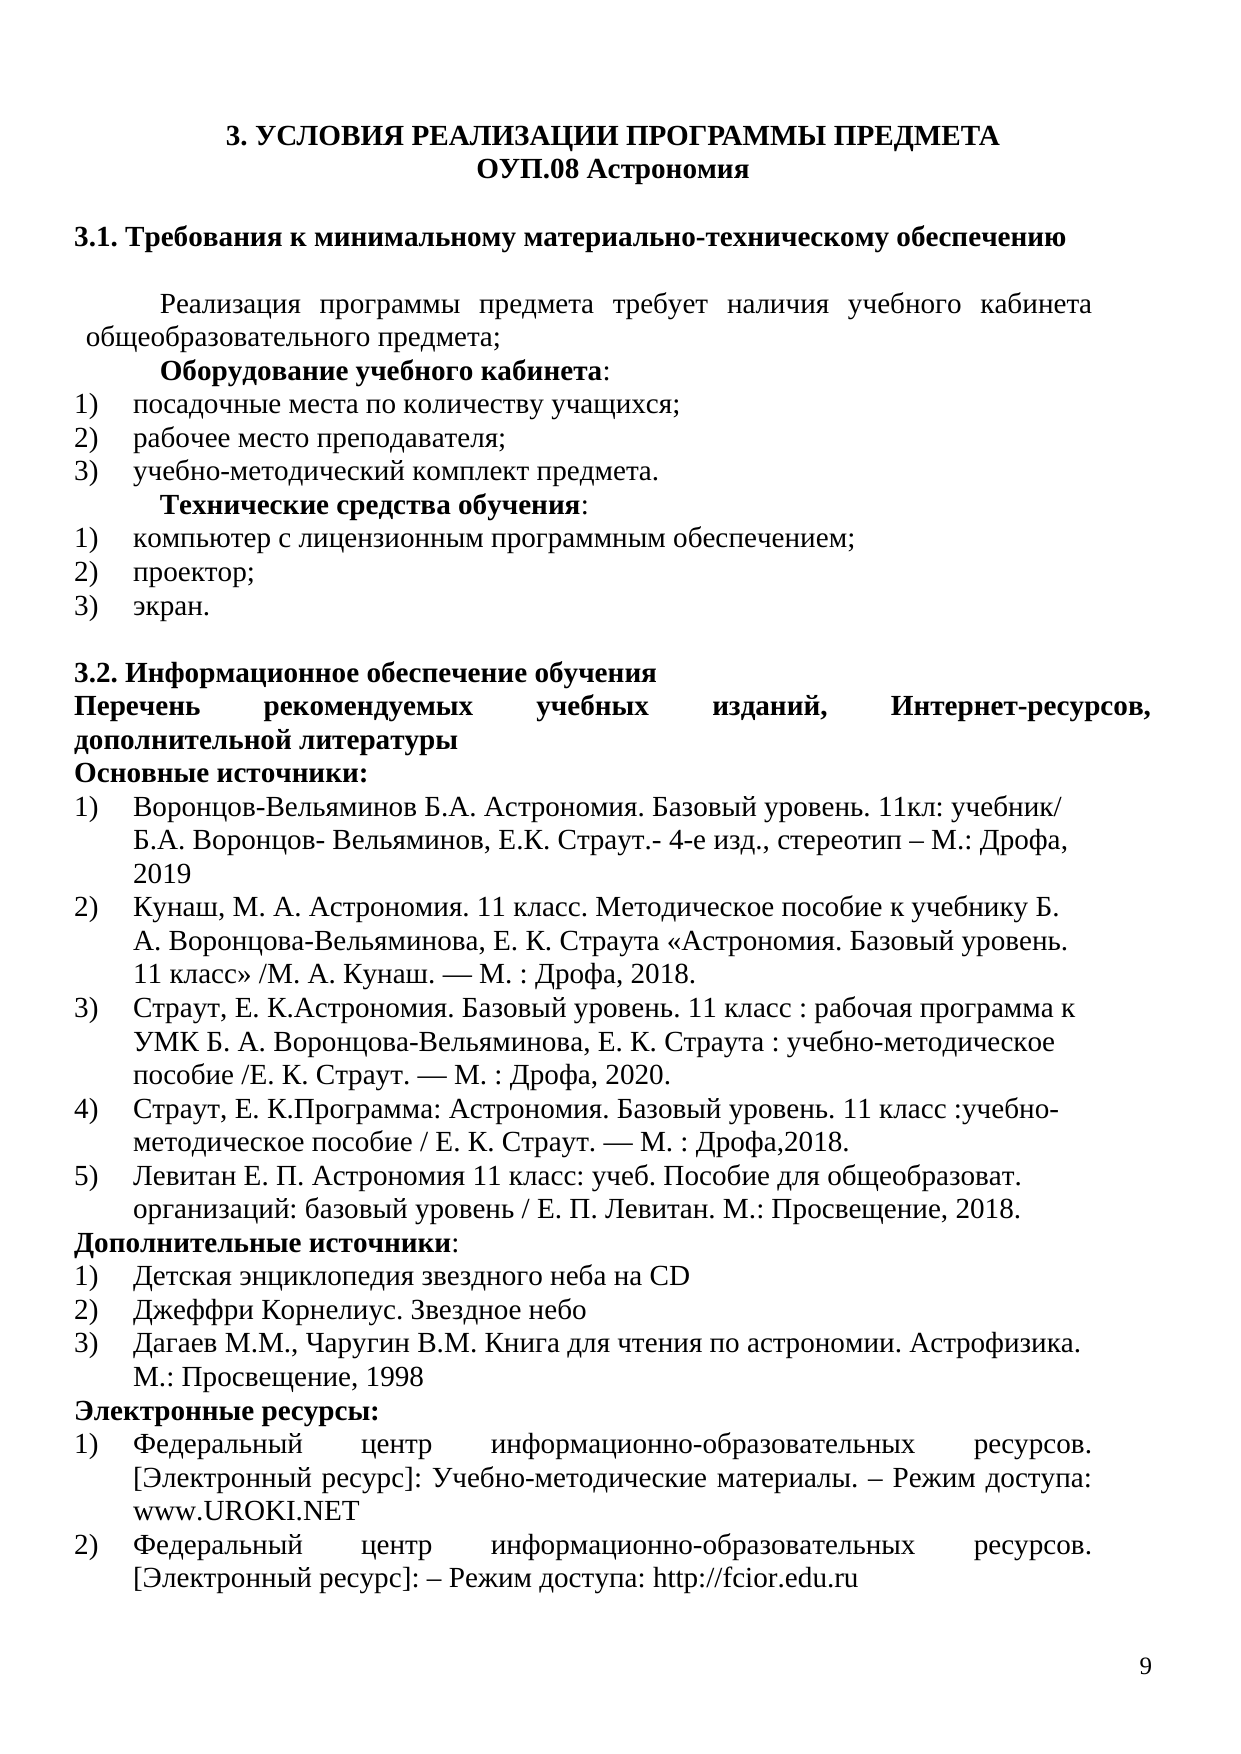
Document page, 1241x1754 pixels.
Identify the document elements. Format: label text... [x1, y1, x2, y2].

text Реализация программы предмета требует наличия учебного кабинета общеобразовательного предмета; [86, 286, 1093, 353]
text Перечень рекомендуемых учебных изданий, Интернет-ресурсов, дополнительной литературы [74, 688, 1152, 755]
text Оборудование учебного кабинета: [86, 353, 1093, 386]
list Кунаш, М. А. Астрономия. 11 класс. Методическое пособие к учебнику Б. А. Воронцова-Вельяминова, Е. К. Страута «Астрономия. Базовый уровень. 11 класс» /М. А. Кунаш. — М. : Дрофа, 2018. [74, 889, 1093, 990]
list рабочее место преподавателя; [74, 420, 1093, 453]
list проектор; [74, 554, 1093, 588]
list Дагаев М.М., Чаругин В.М. Книга для чтения по астрономии. Астрофизика. М.: Просвещение, 1998 [74, 1326, 1093, 1393]
list Федеральный центр информационно-образовательных ресурсов. [Электронный ресурс]: Учебно-методические материалы. – Режим доступа: www.UROKI.NET [74, 1426, 1093, 1527]
text ОУП.08 Астрономия [74, 152, 1152, 185]
list Воронцов-Вельяминов Б.А. Астрономия. Базовый уровень. 11кл: учебник/ Б.А. Воронцов- Вельяминов, Е.К. Страут.- 4-е изд., стереотип – М.: Дрофа, 2019 [74, 789, 1093, 889]
text 3.2. Информационное обеспечение обучения [74, 655, 1152, 688]
text Технические средства обучения: [86, 487, 1093, 521]
list Детская энциклопедия звездного неба на CD [74, 1258, 1093, 1292]
list компьютер с лицензионным программным обеспечением; [74, 521, 1093, 554]
list посадочные места по количеству учащихся; [74, 386, 1093, 420]
list Левитан Е. П. Астрономия 11 класс: учеб. Пособие для общеобразоват. организаций: базовый уровень / Е. П. Левитан. М.: Просвещение, 2018. [74, 1158, 1093, 1225]
list учебно-методический комплект предмета. [74, 453, 1093, 487]
text Дополнительные источники: [74, 1225, 1152, 1258]
list экран. [74, 588, 1093, 621]
subtitle 3. условия реализации программы ПРЕДМЕТА [74, 118, 1152, 152]
text Электронные ресурсы: [74, 1393, 1152, 1426]
list Страут, Е. К.Программа: Астрономия. Базовый уровень. 11 класс :учебно-методическое пособие / Е. К. Страут. — М. : Дрофа,2018. [74, 1091, 1093, 1158]
list Федеральный центр информационно-образовательных ресурсов. [Электронный ресурс]: – Режим доступа: http://fcior.edu.ru [74, 1527, 1093, 1594]
text Основные источники: [74, 755, 1152, 789]
list Страут, Е. К.Астрономия. Базовый уровень. 11 класс : рабочая программа к УМК Б. А. Воронцова-Вельяминова, Е. К. Страута : учебно-методическое пособие /Е. К. Страут. — М. : Дрофа, 2020. [74, 990, 1093, 1091]
text 3.1. Требования к минимальному материально-техническому обеспечению [74, 219, 1152, 252]
list Джеффри Корнелиус. Звездное небо [74, 1292, 1093, 1326]
